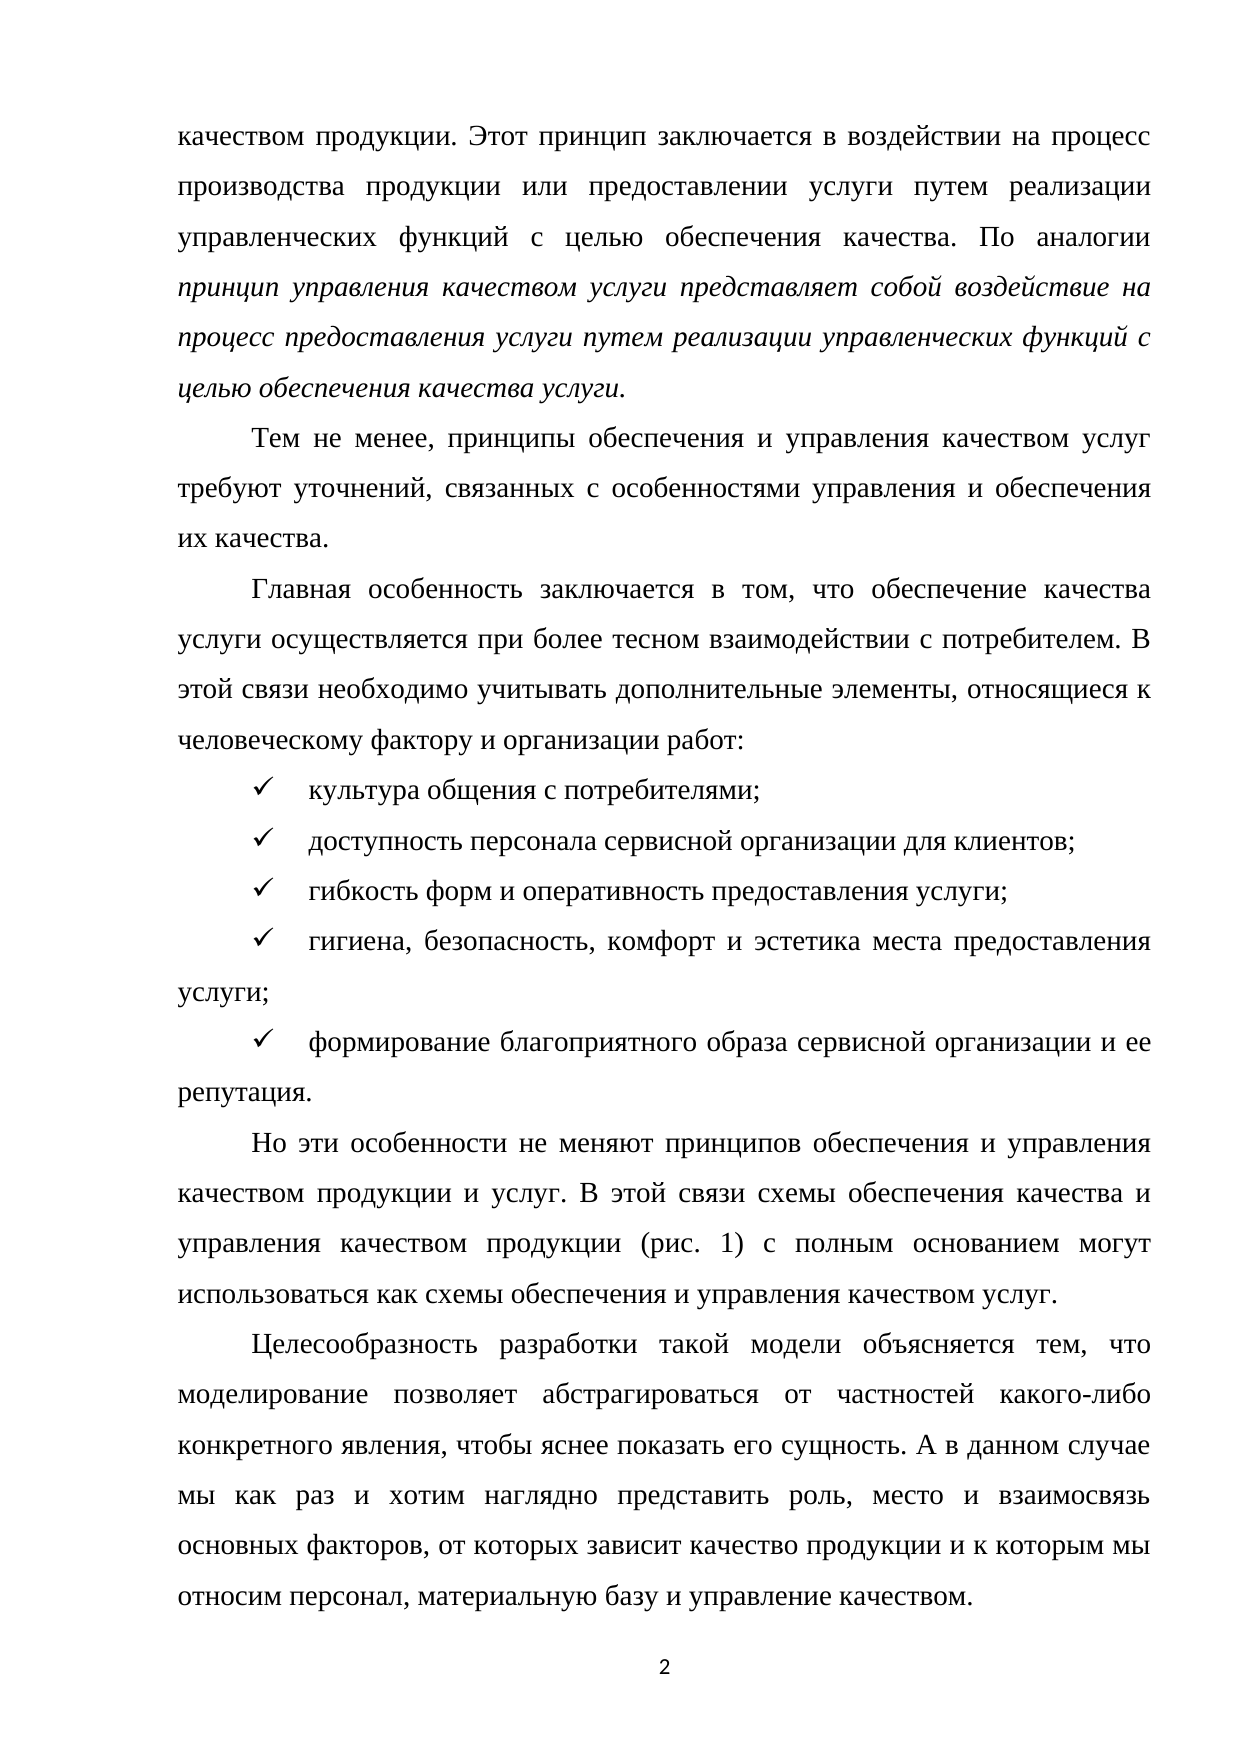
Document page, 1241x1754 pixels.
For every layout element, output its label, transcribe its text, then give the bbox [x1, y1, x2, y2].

text Главная особенность заключается в том, что обеспечение качества услуги осуществляется при более тесном взаимодействии с потребителем. В этой связи необходимо учитывать дополнительные элементы, относящиеся к человеческому фактору и организации работ: [177, 571, 1152, 755]
text Но эти особенности не меняют принципов обеспечения и управления качеством продукции и услуг. В этой связи схемы обеспечения качества и управления качеством продукции (рис. 1) с полным основанием могут использоваться как схемы обеспечения и управления качеством услуг. [177, 1125, 1152, 1309]
list гибкость форм и оперативность предоставления услуги; [177, 873, 1152, 907]
text Тем не менее, принципы обеспечения и управления качеством услуг требуют уточнений, связанных с особенностями управления и обеспечения их качества. [177, 420, 1152, 554]
list культура общения с потребителями; [177, 772, 1152, 806]
list доступность персонала сервисной организации для клиентов; [177, 823, 1152, 856]
list формирование благоприятного образа сервисной организации и ее репутация. [177, 1024, 1152, 1108]
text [177, 118, 1152, 403]
list гигиена, безопасность, комфорт и эстетика места предоставления услуги; [177, 923, 1152, 1007]
text Целесообразность разработки такой модели объясняется тем, что моделирование позволяет абстрагироваться от частностей какого-либо конкретного явления, чтобы яснее показать его сущность. А в данном случае мы как раз и хотим наглядно представить роль, место и взаимосвязь основных факторов, от которых зависит качество продукции и к которым мы относим персонал, материальную базу и управление качеством. [177, 1326, 1152, 1611]
